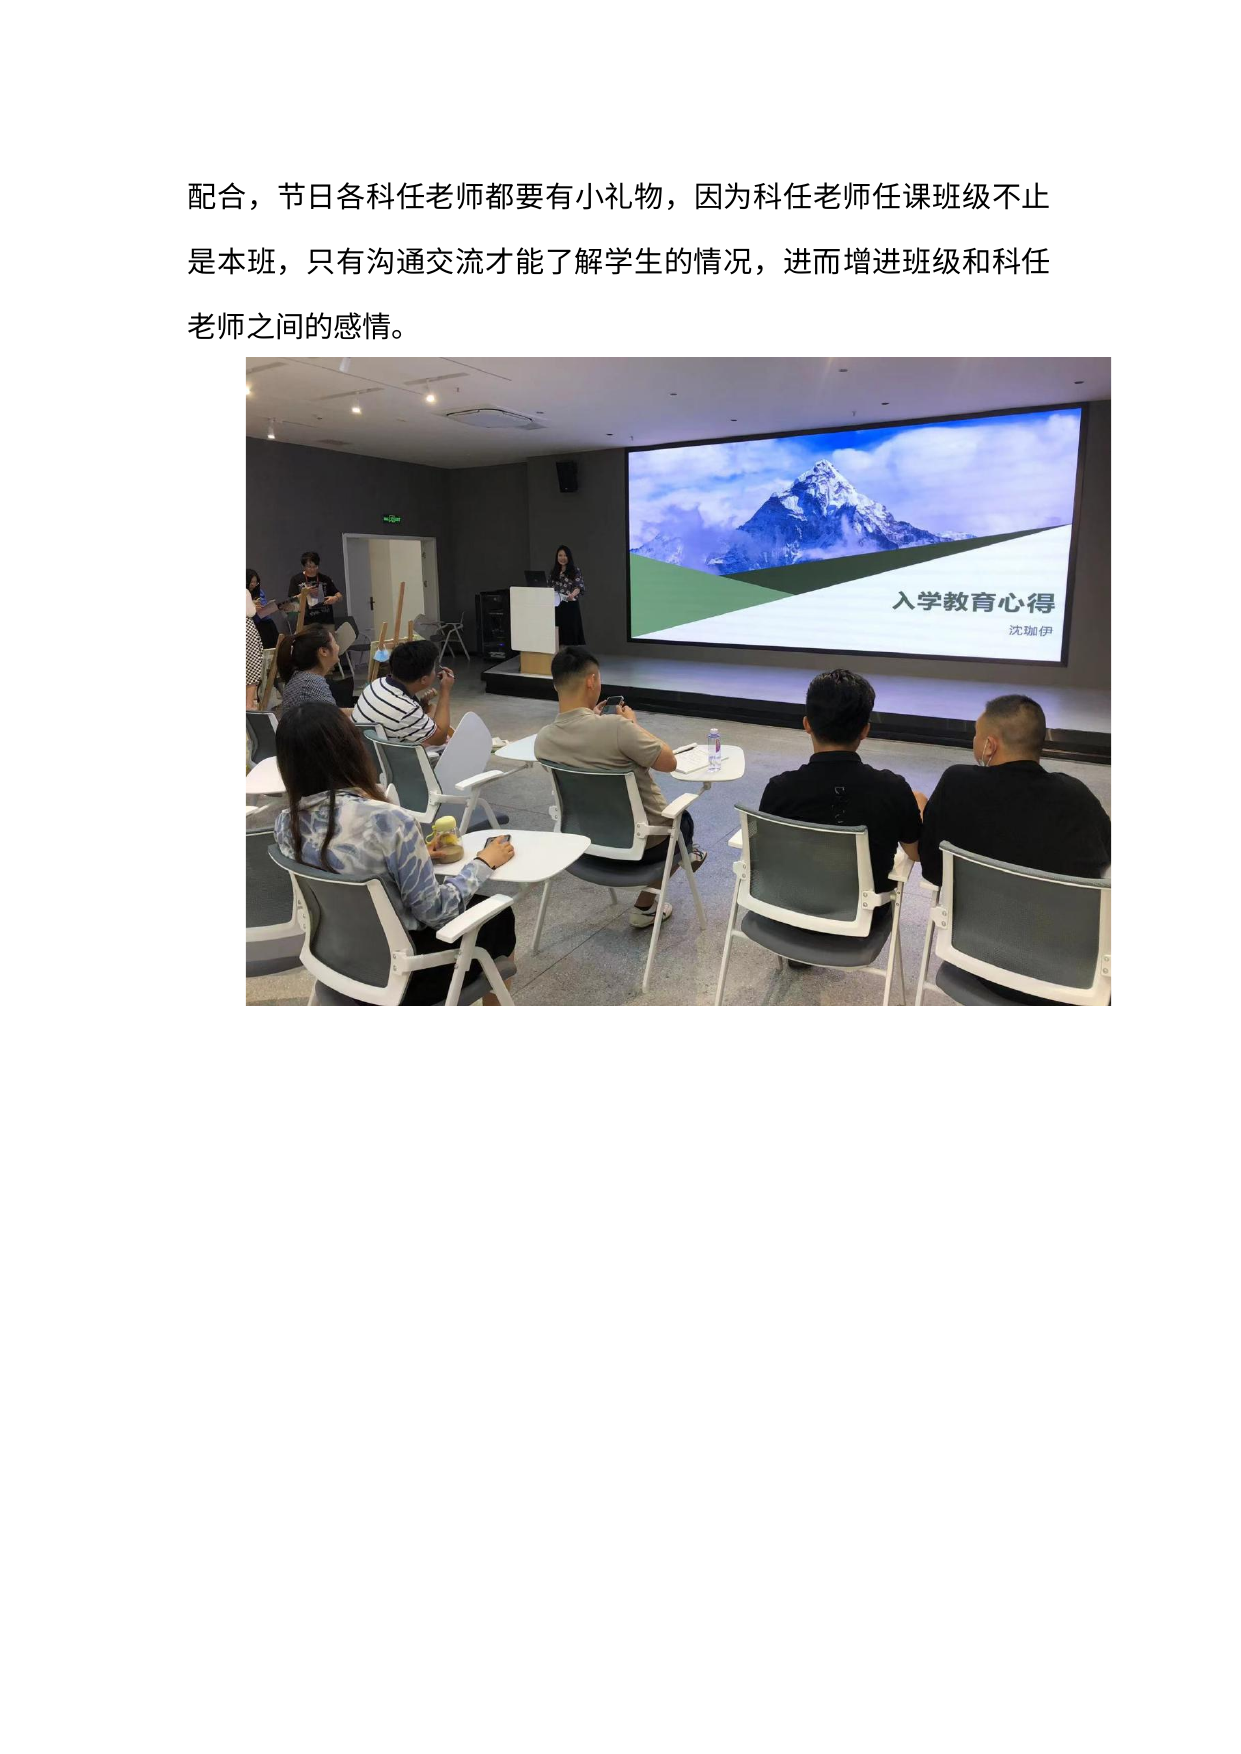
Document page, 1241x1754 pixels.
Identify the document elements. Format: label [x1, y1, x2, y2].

text [187, 162, 1053, 357]
picture [245, 357, 1112, 1006]
